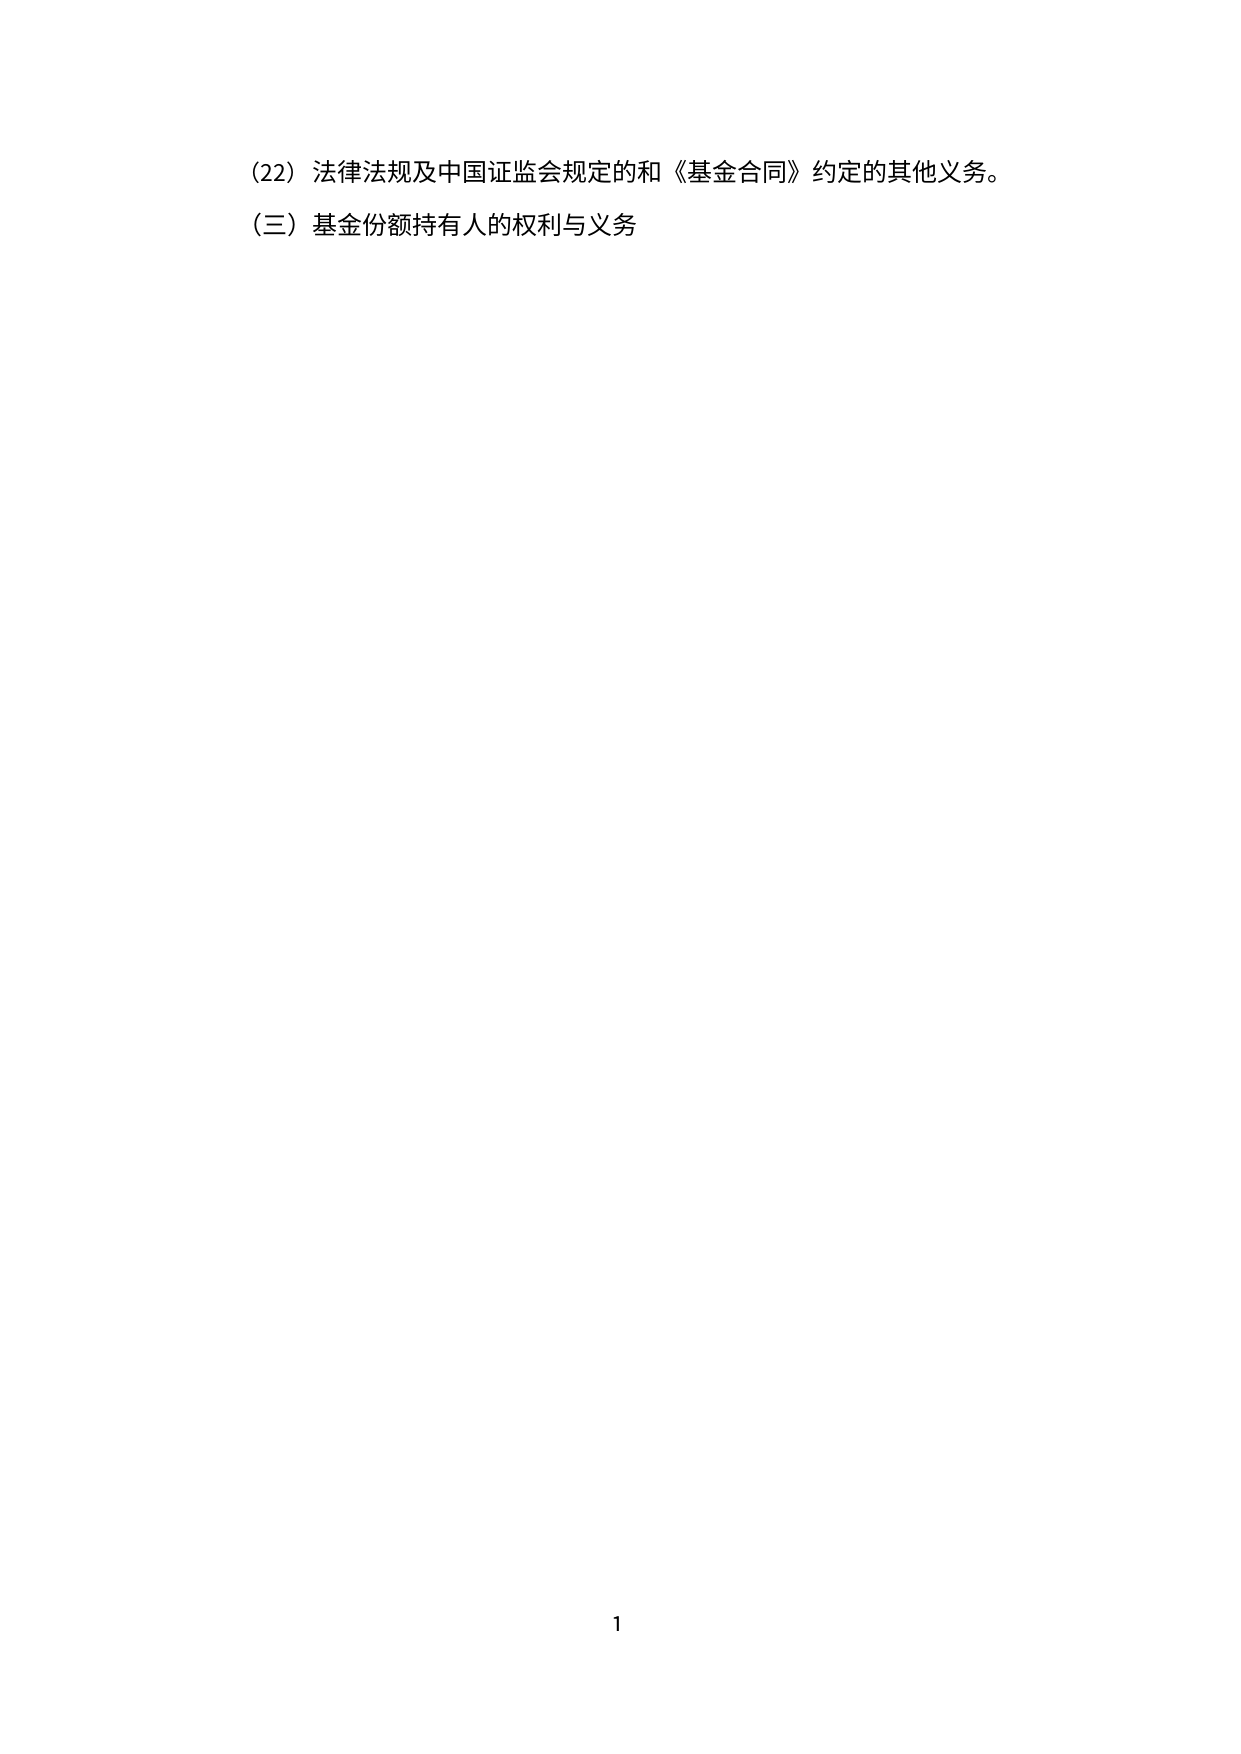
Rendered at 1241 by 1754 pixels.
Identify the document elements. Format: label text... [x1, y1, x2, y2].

list 法律法规及中国证监会规定的和《基金合同》约定的其他义务。 [237, 152, 1078, 188]
text （三）基金份额持有人的权利与义务 [237, 205, 1078, 241]
